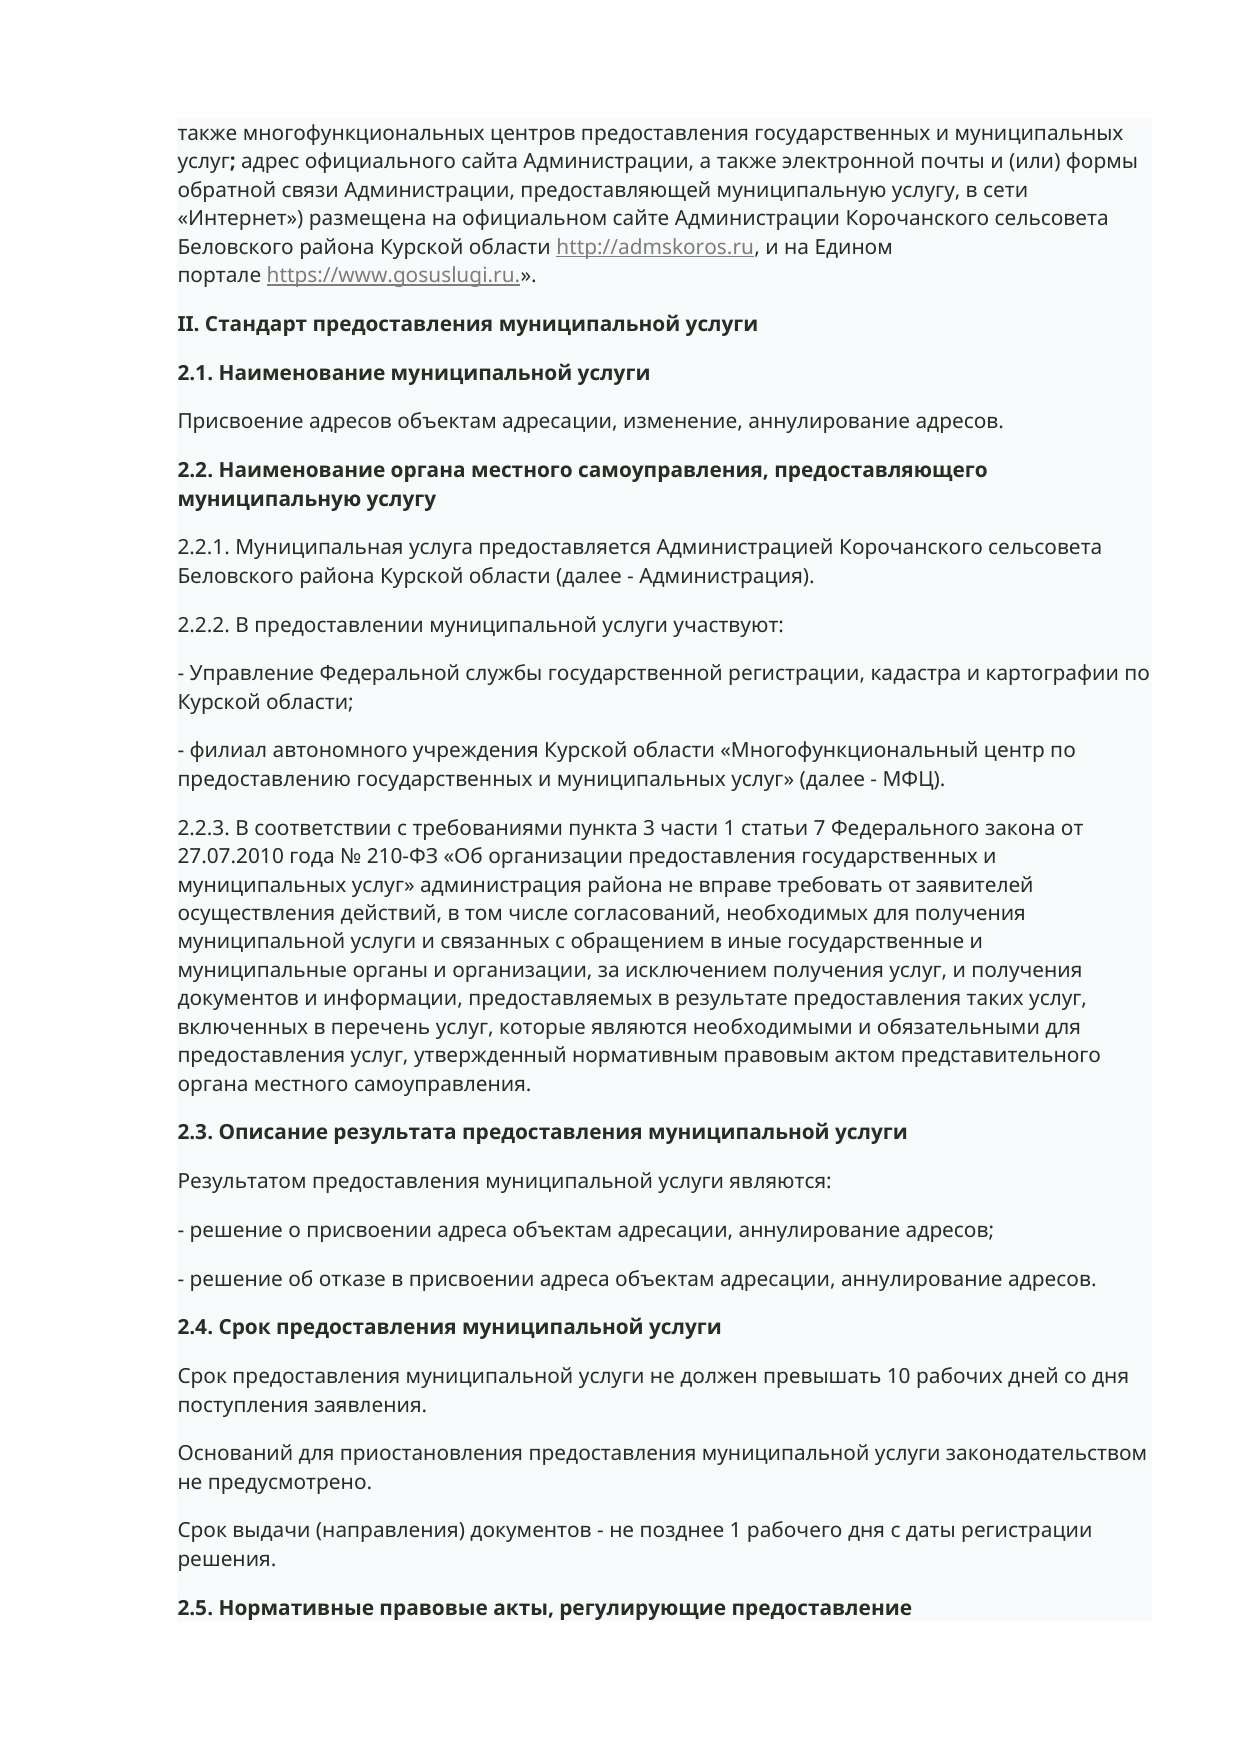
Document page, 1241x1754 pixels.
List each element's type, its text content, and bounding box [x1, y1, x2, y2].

text 2.2.1. Муниципальная услуга предоставляется Администрацией Корочанского сельсовета Беловского района Курской области (далее - Администрация). [177, 532, 1152, 589]
text - решение о присвоении адреса объектам адресации, аннулирование адресов; [177, 1215, 1152, 1243]
text Срок выдачи (направления) документов - не позднее 1 рабочего дня с даты регистрации решения. [177, 1516, 1152, 1572]
text 2.5. Нормативные правовые акты, регулирующие предоставление [177, 1593, 1152, 1621]
text Присвоение адресов объектам адресации, изменение, аннулирование адресов. [177, 407, 1152, 435]
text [177, 118, 1152, 289]
text Результатом предоставления муниципальной услуги являются: [177, 1166, 1152, 1195]
text 2.2. Наименование органа местного самоуправления, предоставляющего муниципальную услугу [177, 455, 1152, 512]
text 2.4. Срок предоставления муниципальной услуги [177, 1312, 1152, 1341]
text 2.3. Описание результата предоставления муниципальной услуги [177, 1117, 1152, 1146]
text 2.2.2. В предоставлении муниципальной услуги участвуют: [177, 610, 1152, 638]
text - Управление Федеральной службы государственной регистрации, кадастра и картографии по Курской области; [177, 658, 1152, 715]
text 2.2.3. В соответствии с требованиями пункта 3 части 1 статьи 7 Федерального закона от 27.07.2010 года № 210-ФЗ «Об организации предоставления государственных и муниципальных услуг» администрация района не вправе требовать от заявителей осуществления действий, в том числе согласований, необходимых для получения муниципальной услуги и связанных с обращением в иные государственные и муниципальные органы и организации, за исключением получения услуг, и получения документов и информации, предоставляемых в результате предоставления таких услуг, включенных в перечень услуг, которые являются необходимыми и обязательными для предоставления услуг, утвержденный нормативным правовым актом представительного органа местного самоуправления. [177, 813, 1152, 1097]
text 2.1. Наименование муниципальной услуги [177, 358, 1152, 386]
text Оснований для приостановления предоставления муниципальной услуги законодательством не предусмотрено. [177, 1438, 1152, 1495]
text - решение об отказе в присвоении адреса объектам адресации, аннулирование адресов. [177, 1264, 1152, 1292]
text - филиал автономного учреждения Курской области «Многофункциональный центр по предоставлению государственных и муниципальных услуг» (далее - МФЦ). [177, 736, 1152, 792]
text Срок предоставления муниципальной услуги не должен превышать 10 рабочих дней со дня поступления заявления. [177, 1361, 1152, 1418]
text II. Стандарт предоставления муниципальной услуги [177, 309, 1152, 337]
